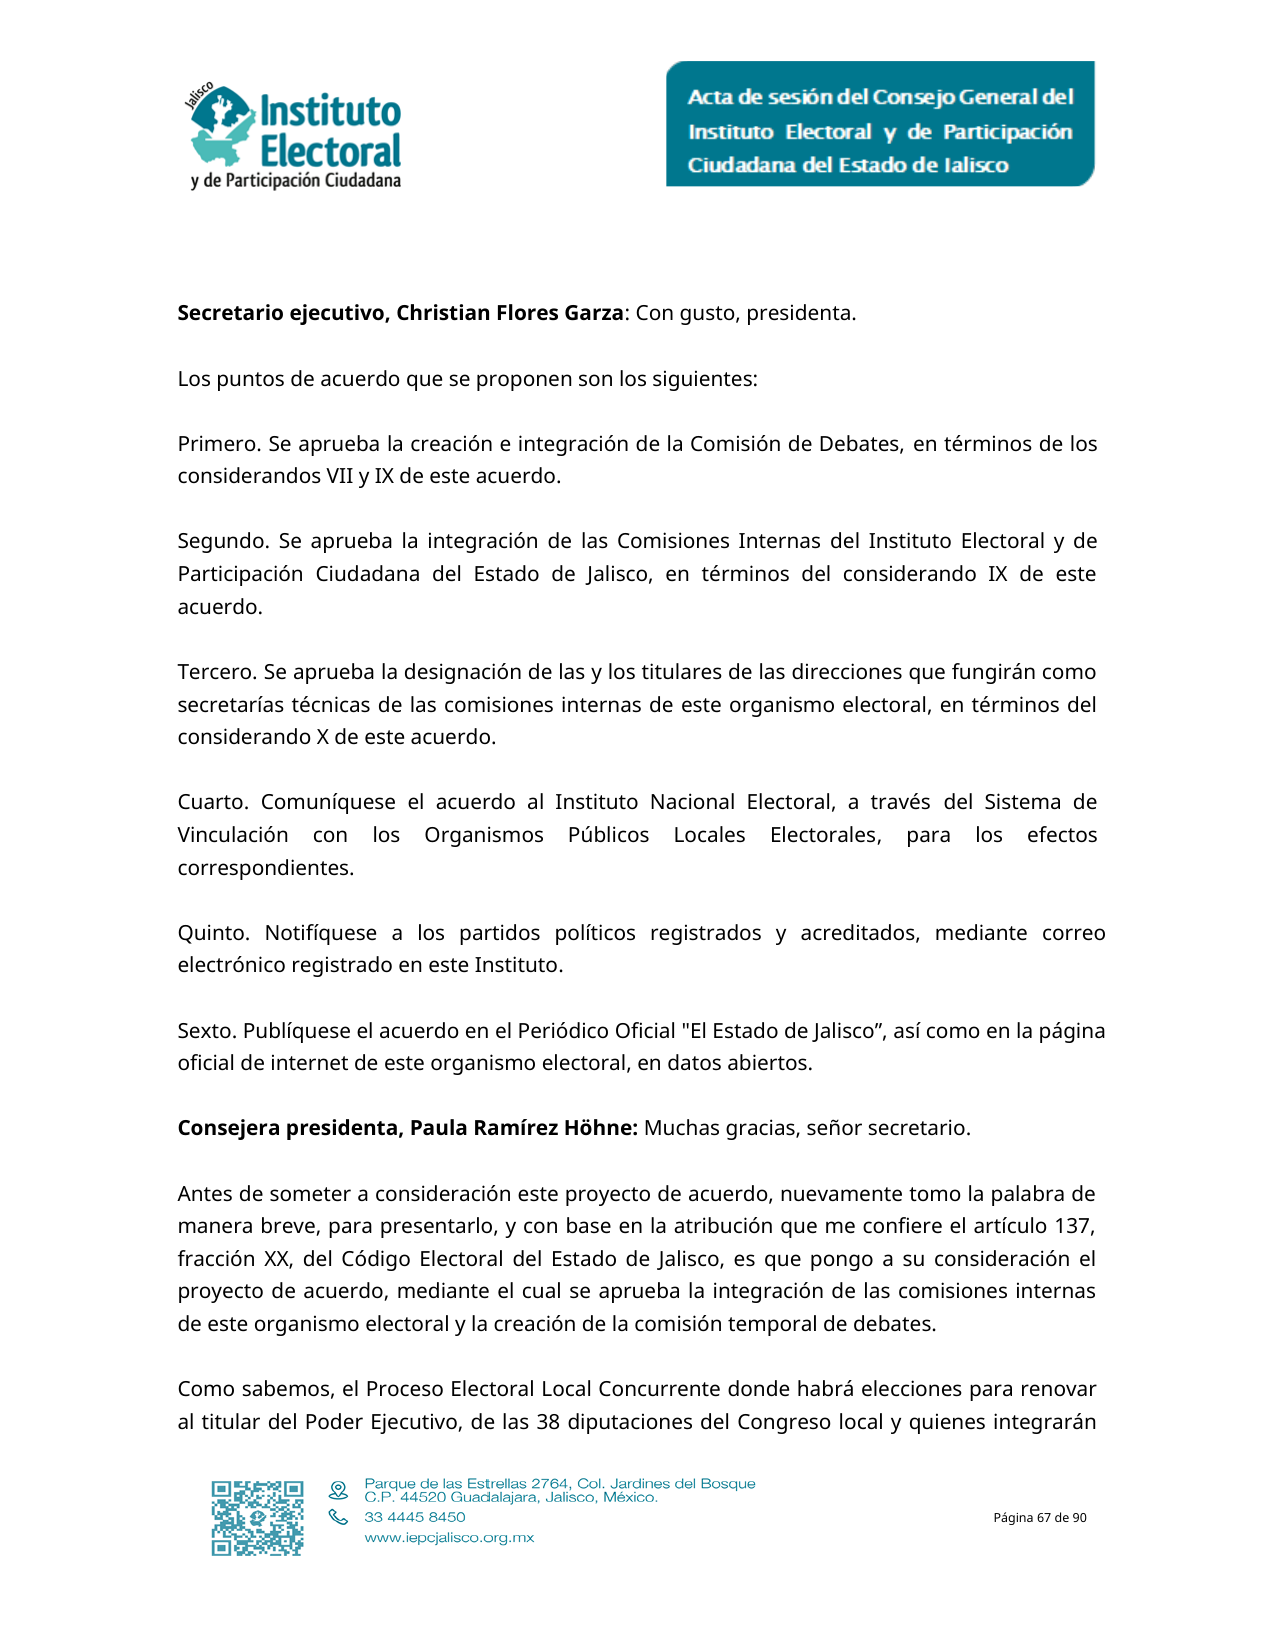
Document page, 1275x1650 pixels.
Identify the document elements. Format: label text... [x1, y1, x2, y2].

text Los puntos de acuerdo que se proponen son los siguientes: [177, 364, 1098, 392]
text Antes de someter a consideración este proyecto de acuerdo, nuevamente tomo la palabra de manera breve, para presentarlo, y con base en la atribución que me confiere el artículo 137, fracción XX, del Código Electoral del Estado de Jalisco, es que pongo a su consideración el proyecto de acuerdo, mediante el cual se aprueba la integración de las comisiones internas de este organismo electoral y la creación de la comisión temporal de debates. [177, 1179, 1098, 1338]
text Consejera presidenta, Paula Ramírez Höhne: Muchas gracias, señor secretario. [177, 1113, 1098, 1142]
text Secretario ejecutivo, Christian Flores Garza: Con gusto, presidenta. [177, 298, 1098, 327]
text Sexto. Publíquese el acuerdo en el Periódico Oficial "El Estado de Jalisco”, así como en la página oficial de internet de este organismo electoral, en datos abiertos. [177, 1016, 1107, 1077]
picture [188, 1457, 788, 1575]
text Primero. Se aprueba la creación e integración de la Comisión de Debates, en términos de los considerandos VII y IX de este acuerdo. [177, 429, 1098, 490]
text Tercero. Se aprueba la designación de las y los titulares de las direcciones que fungirán como secretarías técnicas de las comisiones internas de este organismo electoral, en términos del considerando X de este acuerdo. [177, 657, 1098, 751]
text Cuarto. Comuníquese el acuerdo al Instituto Nacional Electoral, a través del Sistema de Vinculación con los Organismos Públicos Locales Electorales, para los efectos correspondientes. [177, 787, 1098, 881]
picture [664, 61, 1095, 185]
text Quinto. Notifíquese a los partidos políticos registrados y acreditados, mediante correo electrónico registrado en este Instituto. [177, 918, 1107, 979]
picture [177, 73, 418, 203]
text Segundo. Se aprueba la integración de las Comisiones Internas del Instituto Electoral y de Participación Ciudadana del Estado de Jalisco, en términos del considerando IX de este acuerdo. [177, 527, 1098, 620]
